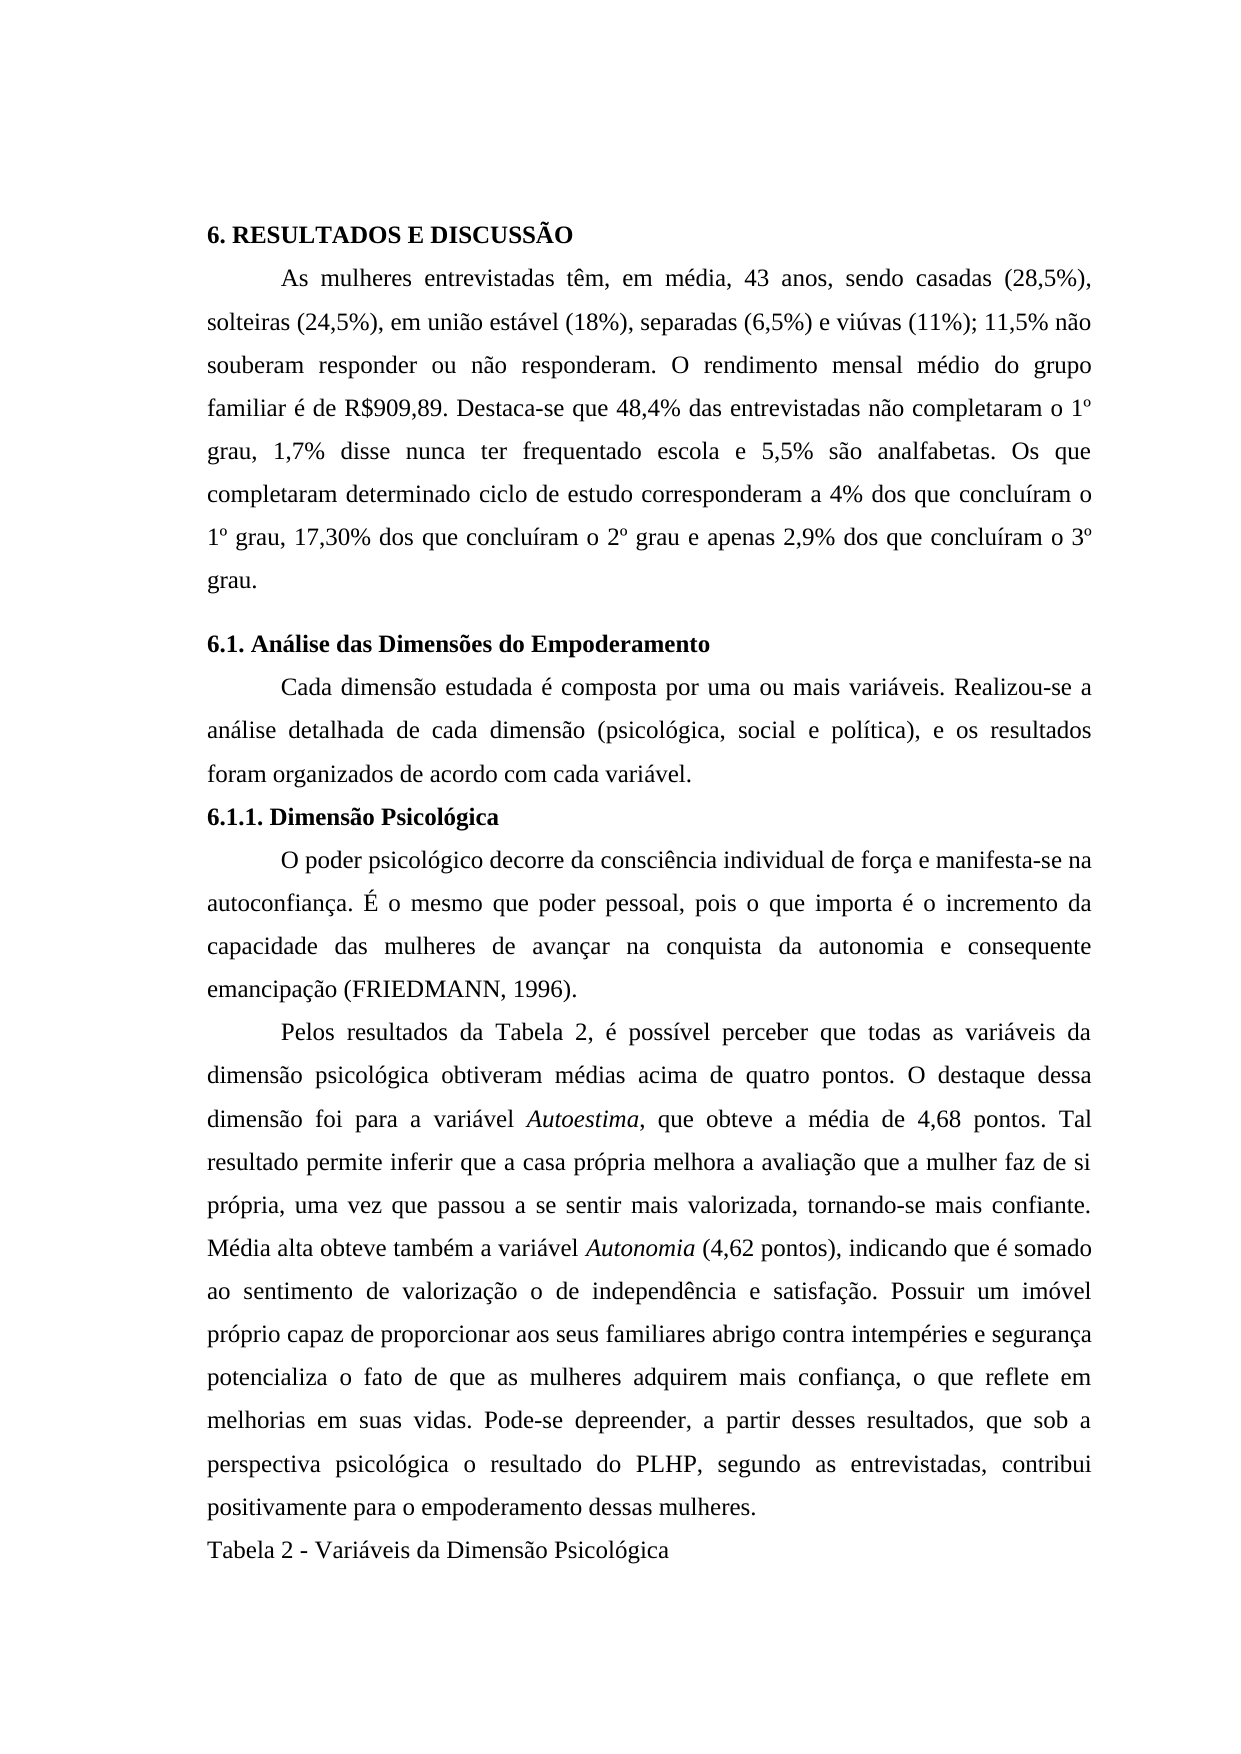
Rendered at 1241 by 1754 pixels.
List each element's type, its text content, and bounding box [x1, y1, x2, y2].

text As mulheres entrevistadas têm, em média, 43 anos, sendo casadas (28,5%), solteiras (24,5%), em união estável (18%), separadas (6,5%) e viúvas (11%); 11,5% não souberam responder ou não responderam. O rendimento mensal médio do grupo familiar é de R$909,89. Destaca-se que 48,4% das entrevistadas não completaram o 1º grau, 1,7% disse nunca ter frequentado escola e 5,5% são analfabetas. Os que completaram determinado ciclo de estudo corresponderam a 4% dos que concluíram o 1º grau, 17,30% dos que concluíram o 2º grau e apenas 2,9% dos que concluíram o 3º grau. [207, 263, 1092, 594]
text O poder psicológico decorre da consciência individual de força e manifesta-se na autoconfiança. É o mesmo que poder pessoal, pois o que importa é o incremento da capacidade das mulheres de avançar na conquista da autonomia e consequente emancipação (FRIEDMANN, 1996). [207, 845, 1092, 1003]
subtitle 6. RESULTADOS E DISCUSSÃO [207, 220, 1092, 249]
text Cada dimensão estudada é composta por uma ou mais variáveis. Realizou-se a análise detalhada de cada dimensão (psicológica, social e política), e os resultados foram organizados de acordo com cada variável. [207, 672, 1092, 787]
text Tabela 2 - Variáveis da Dimensão Psicológica [207, 1535, 1092, 1564]
text Pelos resultados da Tabela 2, é possível perceber que todas as variáveis da dimensão psicológica obtiveram médias acima de quatro pontos. O destaque dessa dimensão foi para a variável Autoestima, que obteve a média de 4,68 pontos. Tal resultado permite inferir que a casa própria melhora a avaliação que a mulher faz de si própria, uma vez que passou a se sentir mais valorizada, tornando-se mais confiante. Média alta obteve também a variável Autonomia (4,62 pontos), indicando que é somado ao sentimento de valorização o de independência e satisfação. Possuir um imóvel próprio capaz de proporcionar aos seus familiares abrigo contra intempéries e segurança potencializa o fato de que as mulheres adquirem mais confiança, o que reflete em melhorias em suas vidas. Pode-se depreender, a partir desses resultados, que sob a perspectiva psicológica o resultado do PLHP, segundo as entrevistadas, contribui positivamente para o empoderamento dessas mulheres. [207, 1017, 1092, 1521]
subtitle 6.1.1. Dimensão Psicológica [207, 802, 1092, 831]
subtitle 6.1. Análise das Dimensões do Empoderamento [207, 629, 1092, 658]
